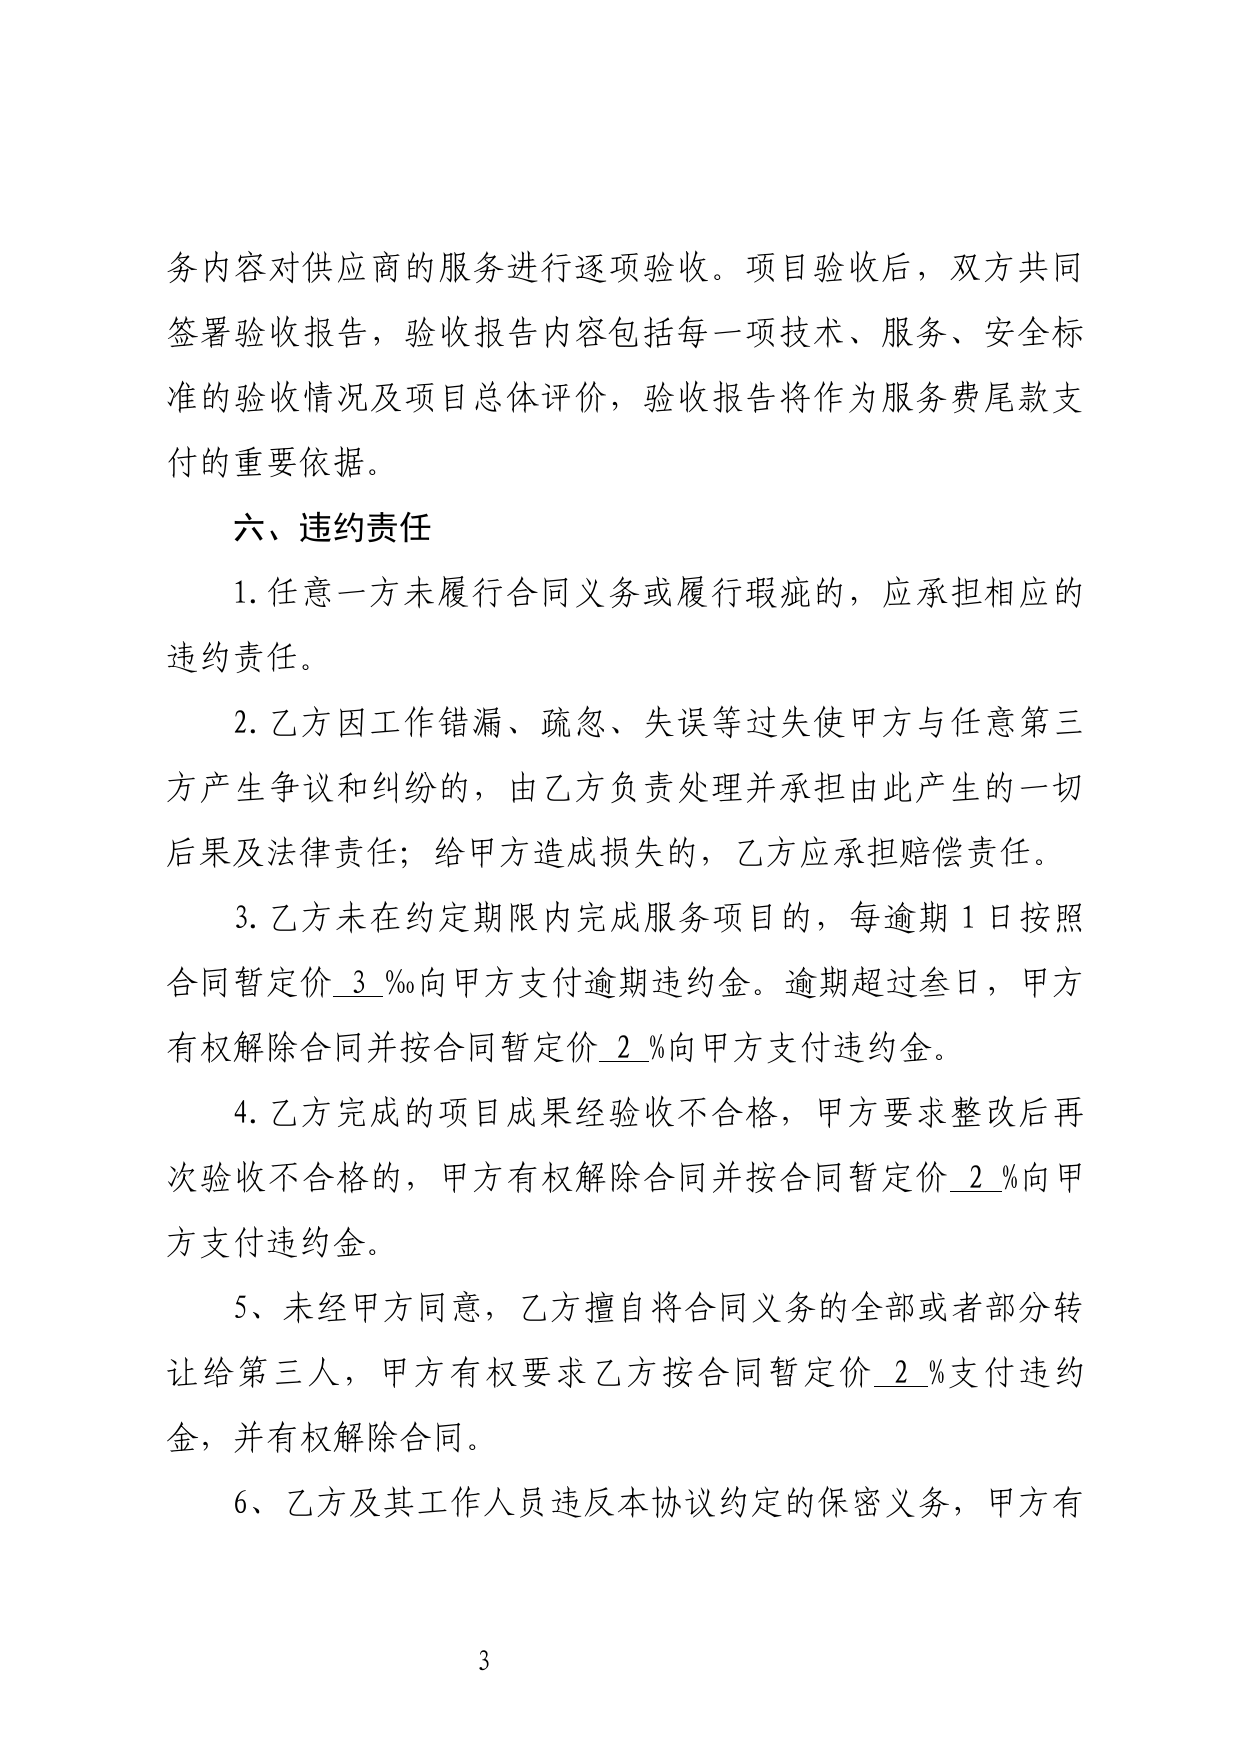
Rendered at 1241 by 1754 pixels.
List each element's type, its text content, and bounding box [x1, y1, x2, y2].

text 4.乙方完成的项目成果经验收不合格，甲方要求整改后再次验收不合格的，甲方有权解除合同并按合同暂定价 2 %向甲方支付违约金。 [165, 1078, 1087, 1273]
text 3.乙方未在约定期限内完成服务项目的，每逾期1日按照合同暂定价 3 ‰向甲方支付逾期违约金。逾期超过叁日，甲方有权解除合同并按合同暂定价 2 %向甲方支付违约金。 [165, 883, 1087, 1078]
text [165, 233, 1087, 493]
text 2.乙方因工作错漏、疏忽、失误等过失使甲方与任意第三方产生争议和纠纷的，由乙方负责处理并承担由此产生的一切后果及法律责任；给甲方造成损失的，乙方应承担赔偿责任。 [165, 688, 1087, 883]
text 六、违约责任 [165, 493, 1087, 558]
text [165, 1468, 1087, 1533]
text 5、未经甲方同意，乙方擅自将合同义务的全部或者部分转让给第三人，甲方有权要求乙方按合同暂定价 2 %支付违约金，并有权解除合同。 [165, 1273, 1087, 1468]
text 1.任意一方未履行合同义务或履行瑕疵的，应承担相应的违约责任。 [165, 558, 1087, 688]
